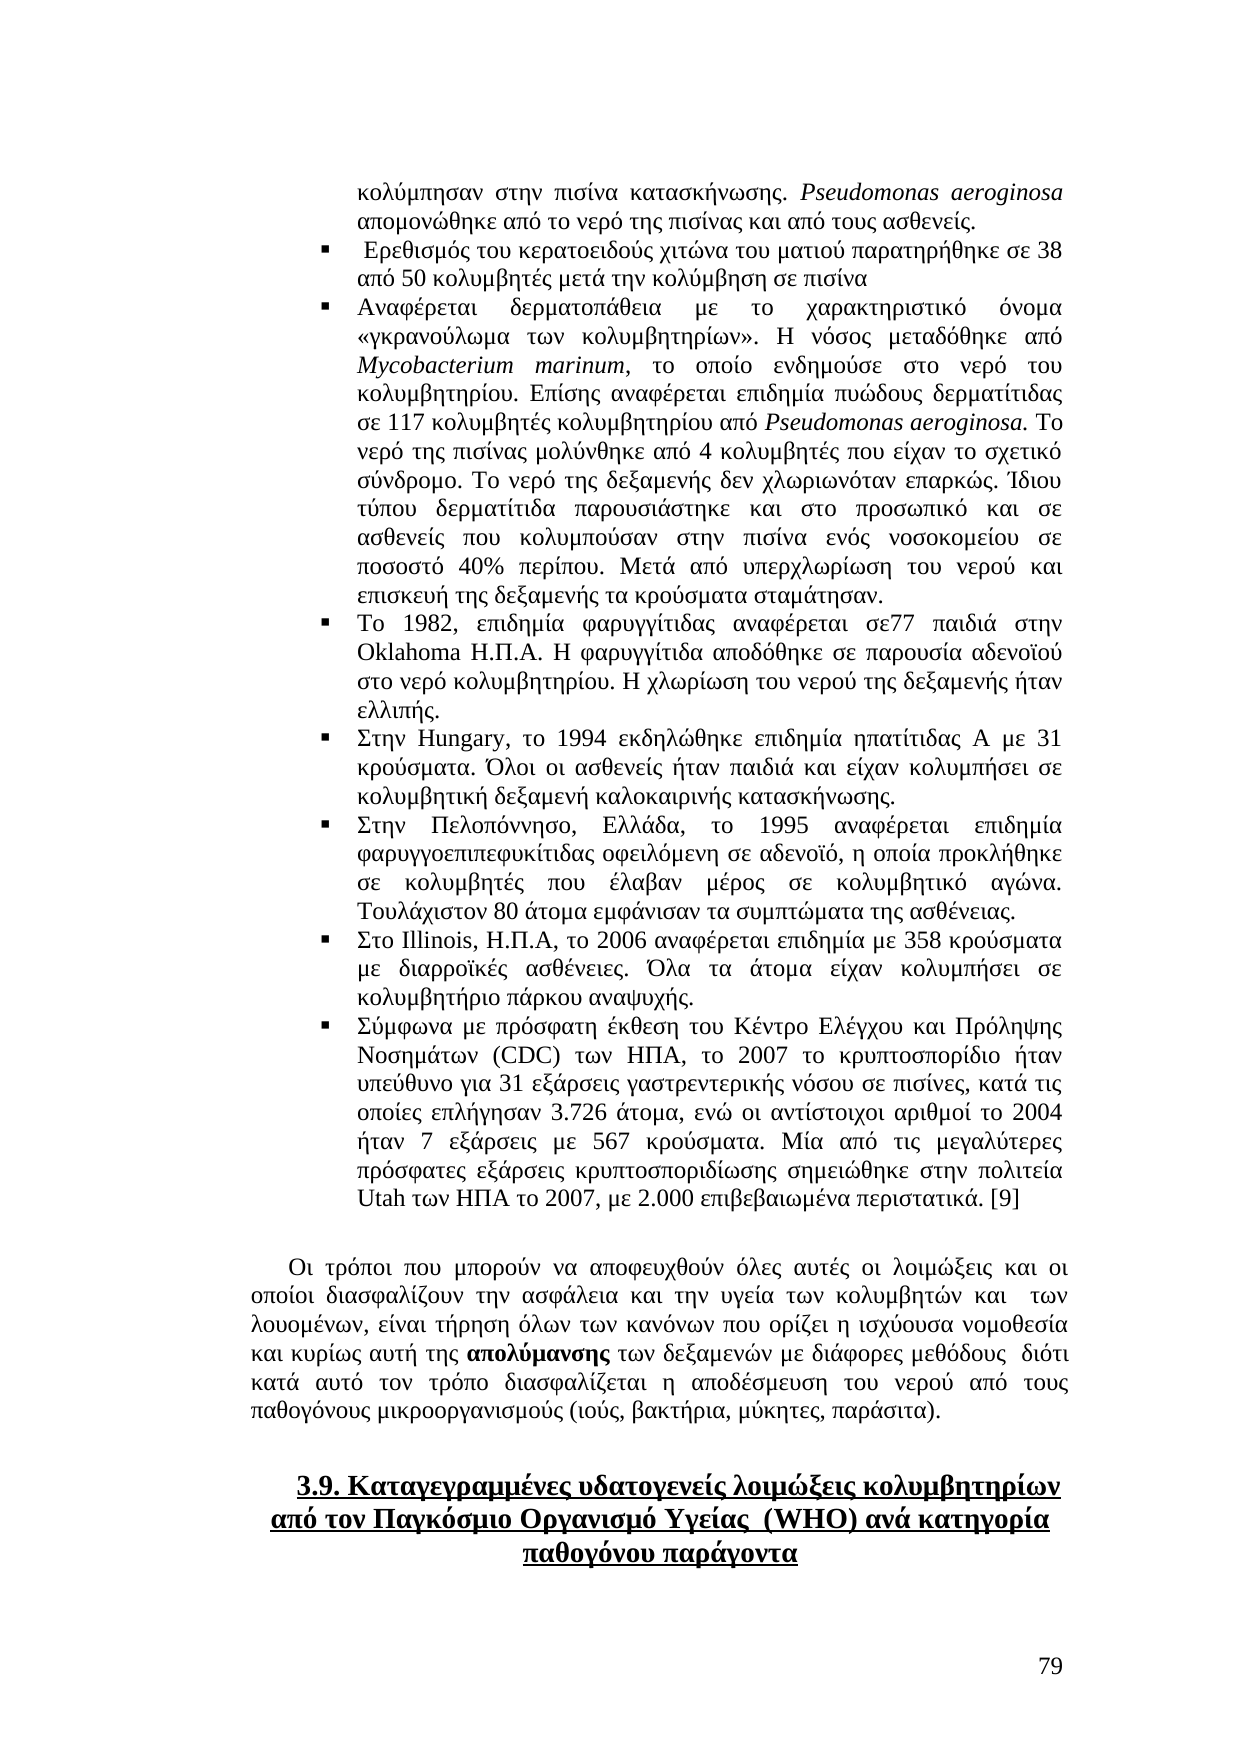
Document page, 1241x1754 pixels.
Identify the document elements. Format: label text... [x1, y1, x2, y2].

list Αναφέρεται δερματοπάθεια με το χαρακτηριστικό όνομα «γκρανούλωμα των κολυμβητηρίων». Η νόσος μεταδόθηκε από Mycobacterium marinum, το οποίο ενδημούσε στο νερό του κολυμβητηρίου. Επίσης αναφέρεται επιδημία πυώδους δερματίτιδας σε 117 κολυμβητές κολυμβητηρίου από Pseudomonas aeroginosa. Το νερό της πισίνας μολύνθηκε από 4 κολυμβητές που είχαν το σχετικό σύνδρομο. Το νερό της δεξαμενής δεν χλωριωνόταν επαρκώς. Ίδιου τύπου δερματίτιδα παρουσιάστηκε και στο προσωπικό και σε ασθενείς που κολυμπούσαν στην πισίνα ενός νοσοκομείου σε ποσοστό 40% περίπου. Μετά από υπερχλωρίωση του νερού και επισκευή της δεξαμενής τα κρούσματα σταμάτησαν. [319, 292, 1063, 608]
list Στην Πελοπόννησο, Ελλάδα, το 1995 αναφέρεται επιδημία φαρυγγοεπιπεφυκίτιδας οφειλόμενη σε αδενοϊό, η οποία προκλήθηκε σε κολυμβητές που έλαβαν μέρος σε κολυμβητικό αγώνα. Τουλάχιστον 80 άτομα εμφάνισαν τα συμπτώματα της ασθένειας. [319, 810, 1063, 925]
list Σύμφωνα με πρόσφατη έκθεση του Κέντρο Ελέγχου και Πρόληψης Νοσημάτων (CDC) των ΗΠΑ, το 2007 το κρυπτοσπορίδιο ήταν υπεύθυνο για 31 εξάρσεις γαστρεντερικής νόσου σε πισίνες, κατά τις οποίες επλήγησαν 3.726 άτομα, ενώ οι αντίστοιχοι αριθμοί το 2004 ήταν 7 εξάρσεις με 567 κρούσματα. Μία από τις μεγαλύτερες πρόσφατες εξάρσεις κρυπτοσποριδίωσης σημειώθηκε στην πολιτεία Utah των ΗΠΑ το 2007, με 2.000 επιβεβαιωμένα περιστατικά. [9] [319, 1011, 1063, 1212]
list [319, 177, 1063, 235]
text 3.9. Καταγεγραμμένες υδατογενείς λοιμώξεις κολυμβητηρίων από τον Παγκόσμιο Οργανισμό Υγείας (WHO) ανά κατηγορία παθογόνου παράγοντα [251, 1468, 1069, 1568]
text Οι τρόποι που μπορούν να αποφευχθούν όλες αυτές οι λοιμώξεις και οι οποίοι διασφαλίζουν την ασφάλεια και την υγεία των κολυμβητών και των λουομένων, είναι τήρηση όλων των κανόνων που ορίζει η ισχύουσα νομοθεσία και κυρίως αυτή της απολύμανσης των δεξαμενών με διάφορες μεθόδους διότι κατά αυτό τον τρόπο διασφαλίζεται η αποδέσμευση του νερού από τους παθογόνους μικροοργανισμούς (ιούς, βακτήρια, μύκητες, παράσιτα). [251, 1252, 1069, 1424]
list Το 1982, επιδημία φαρυγγίτιδας αναφέρεται σε77 παιδιά στην Oklahoma Η.Π.Α. Η φαρυγγίτιδα αποδόθηκε σε παρουσία αδενοϊού στο νερό κολυμβητηρίου. Η χλωρίωση του νερού της δεξαμενής ήταν ελλιπής. [319, 608, 1063, 723]
list Στην Hungary, το 1994 εκδηλώθηκε επιδημία ηπατίτιδας Α με 31 κρούσματα. Όλοι οι ασθενείς ήταν παιδιά και είχαν κολυμπήσει σε κολυμβητική δεξαμενή καλοκαιρινής κατασκήνωσης. [319, 723, 1063, 810]
list Στο Illinois, Η.Π.Α, το 2006 αναφέρεται επιδημία με 358 κρούσματα με διαρροϊκές ασθένειες. Όλα τα άτομα είχαν κολυμπήσει σε κολυμβητήριο πάρκου αναψυχής. [319, 925, 1063, 1011]
list Ερεθισμός του κερατοειδούς χιτώνα του ματιού παρατηρήθηκε σε 38 από 50 κολυμβητές μετά την κολύμβηση σε πισίνα [319, 235, 1063, 292]
